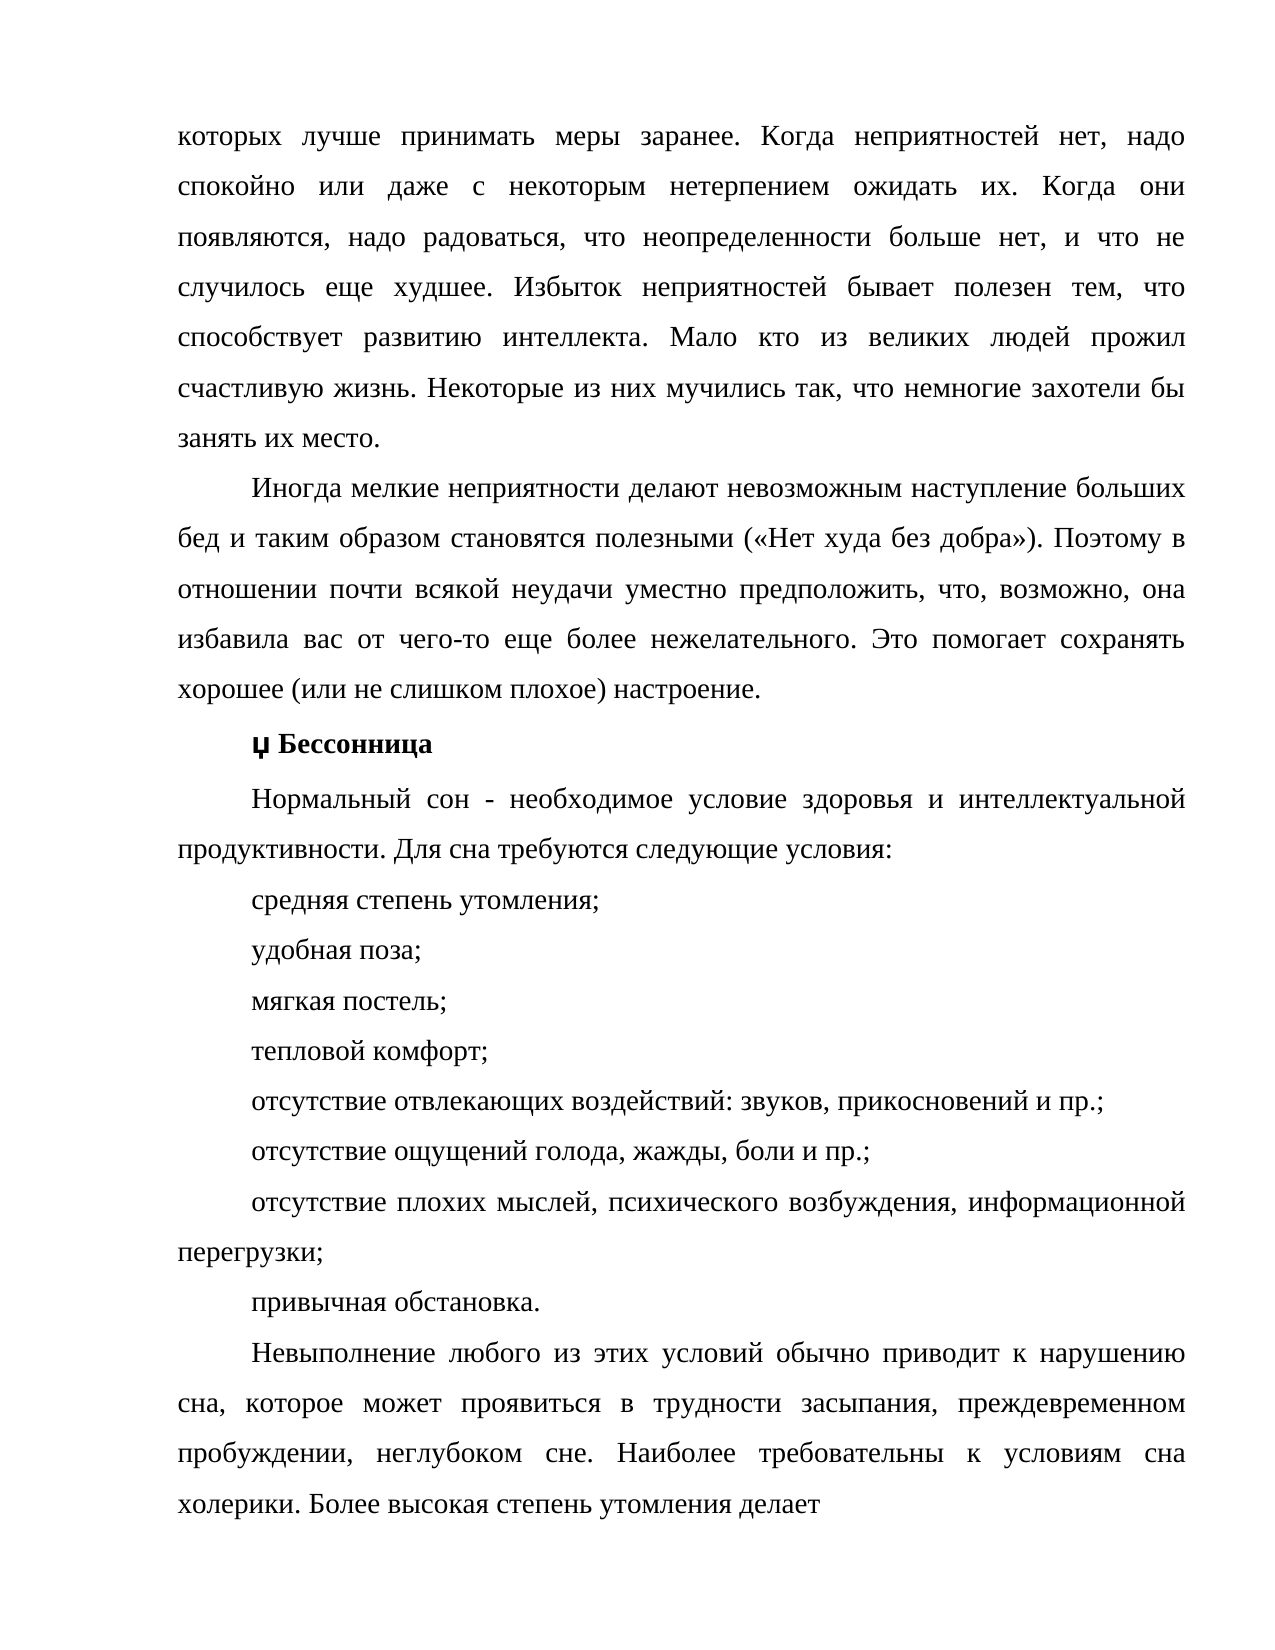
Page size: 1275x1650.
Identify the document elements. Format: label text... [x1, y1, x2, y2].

subtitle џ Бессонница [177, 722, 1186, 762]
text привычная обстановка. [177, 1284, 1186, 1318]
text удобная поза; [177, 932, 1186, 966]
text Нормальный сон - необходимое условие здоровья и интеллектуальной продуктивности. Для сна требуются следующие условия: [177, 781, 1186, 865]
text отсутствие плохих мыслей, психического возбуждения, информационной перегрузки; [177, 1184, 1186, 1268]
text отсутствие ощущений голода, жажды, боли и пр.; [177, 1133, 1186, 1167]
text Иногда мелкие неприятности делают невозможным наступление больших бед и таким образом становятся полезными («Нет худа без добра»). Поэтому в отношении почти всякой неудачи уместно предположить, что, возможно, она избавила вас от чего-то еще более нежелательного. Это помогает сохранять хорошее (или не слишком плохое) настроение. [177, 470, 1186, 705]
text Невыполнение любого из этих условий обычно приводит к нарушению сна, которое может проявиться в трудности засыпания, преждевременном пробуждении, неглубоком сне. Наиболее требовательны к условиям сна холерики. Более высокая степень утомления делает [177, 1335, 1186, 1519]
text отсутствие отвлекающих воздействий: звуков, прикосновений и пр.; [177, 1083, 1186, 1117]
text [177, 118, 1186, 453]
text тепловой комфорт; [177, 1033, 1186, 1066]
text мягкая постель; [177, 983, 1186, 1016]
text средняя степень утомления; [177, 882, 1186, 916]
